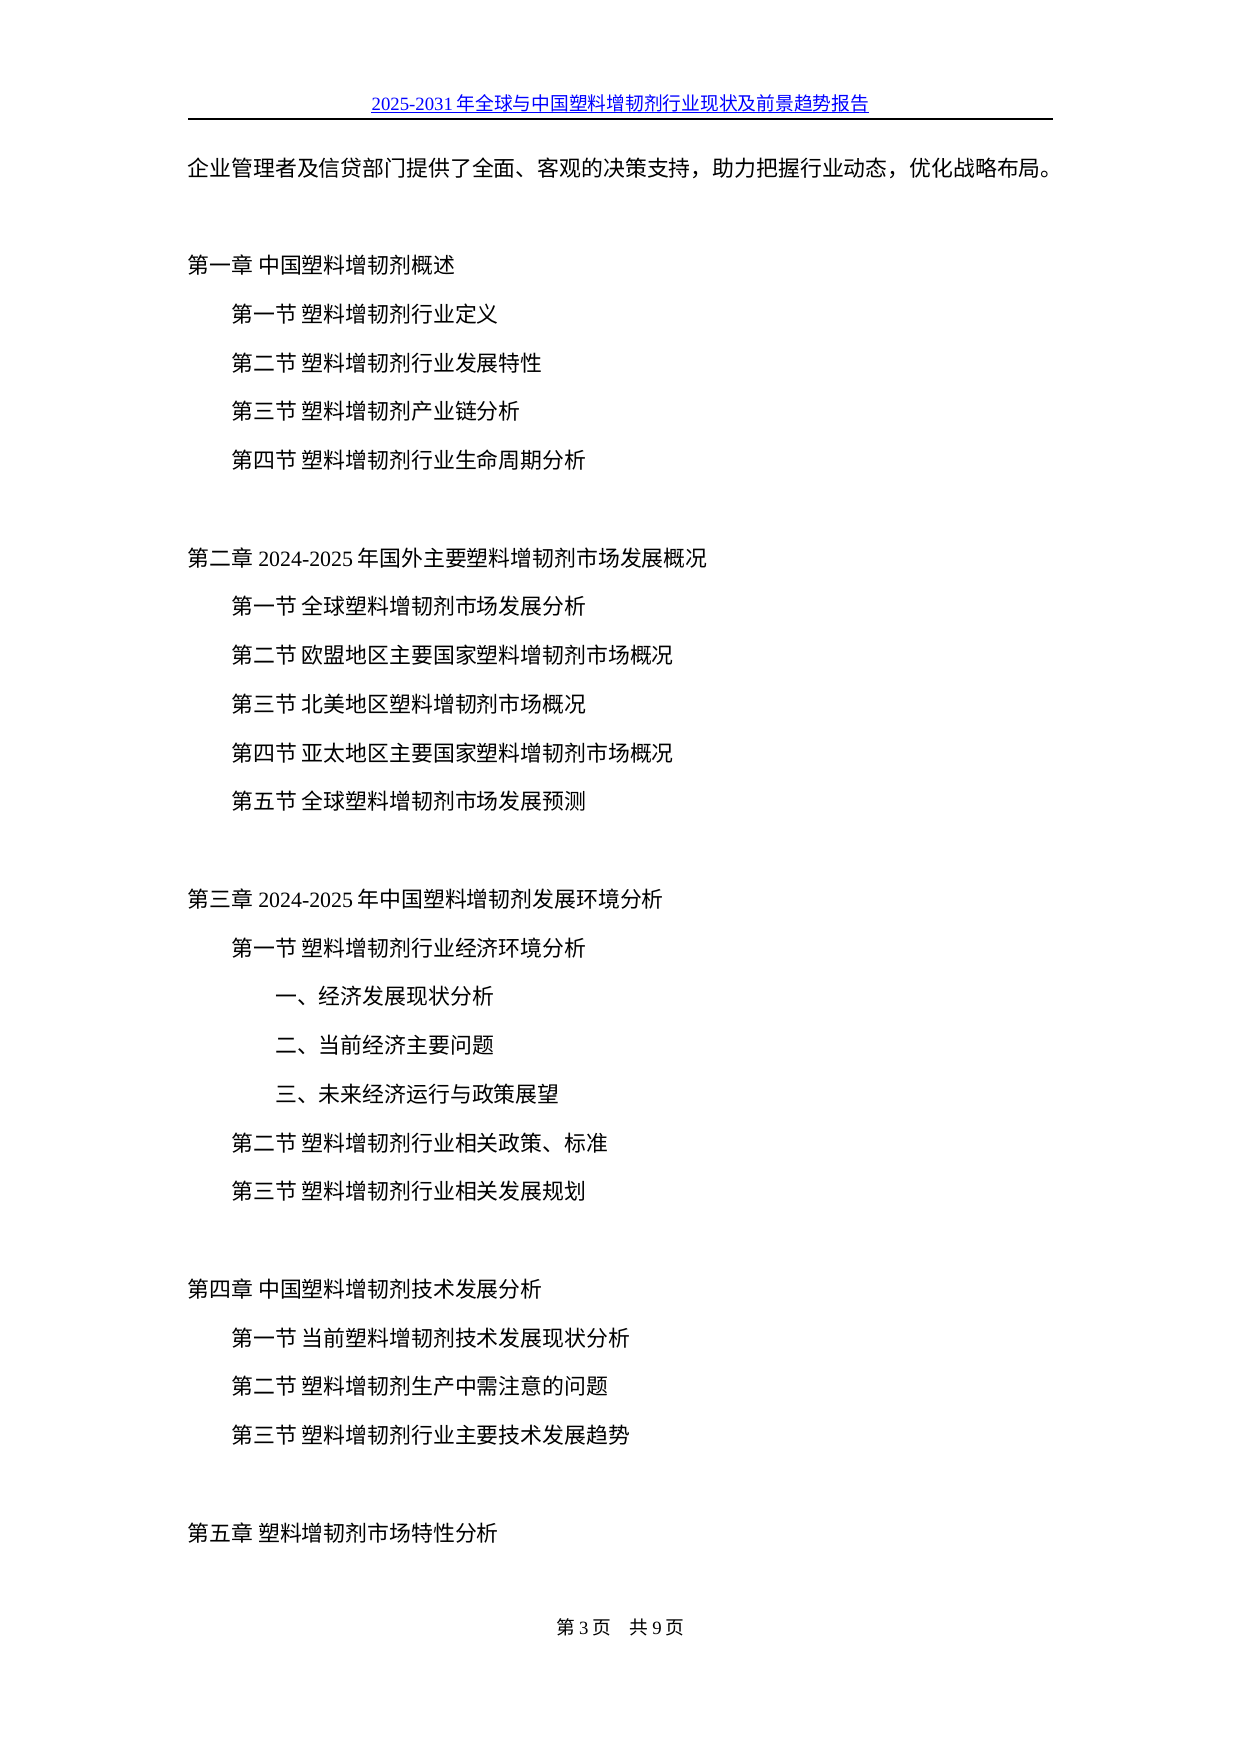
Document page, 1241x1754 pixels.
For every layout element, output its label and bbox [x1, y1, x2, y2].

text [187, 150, 1053, 1548]
